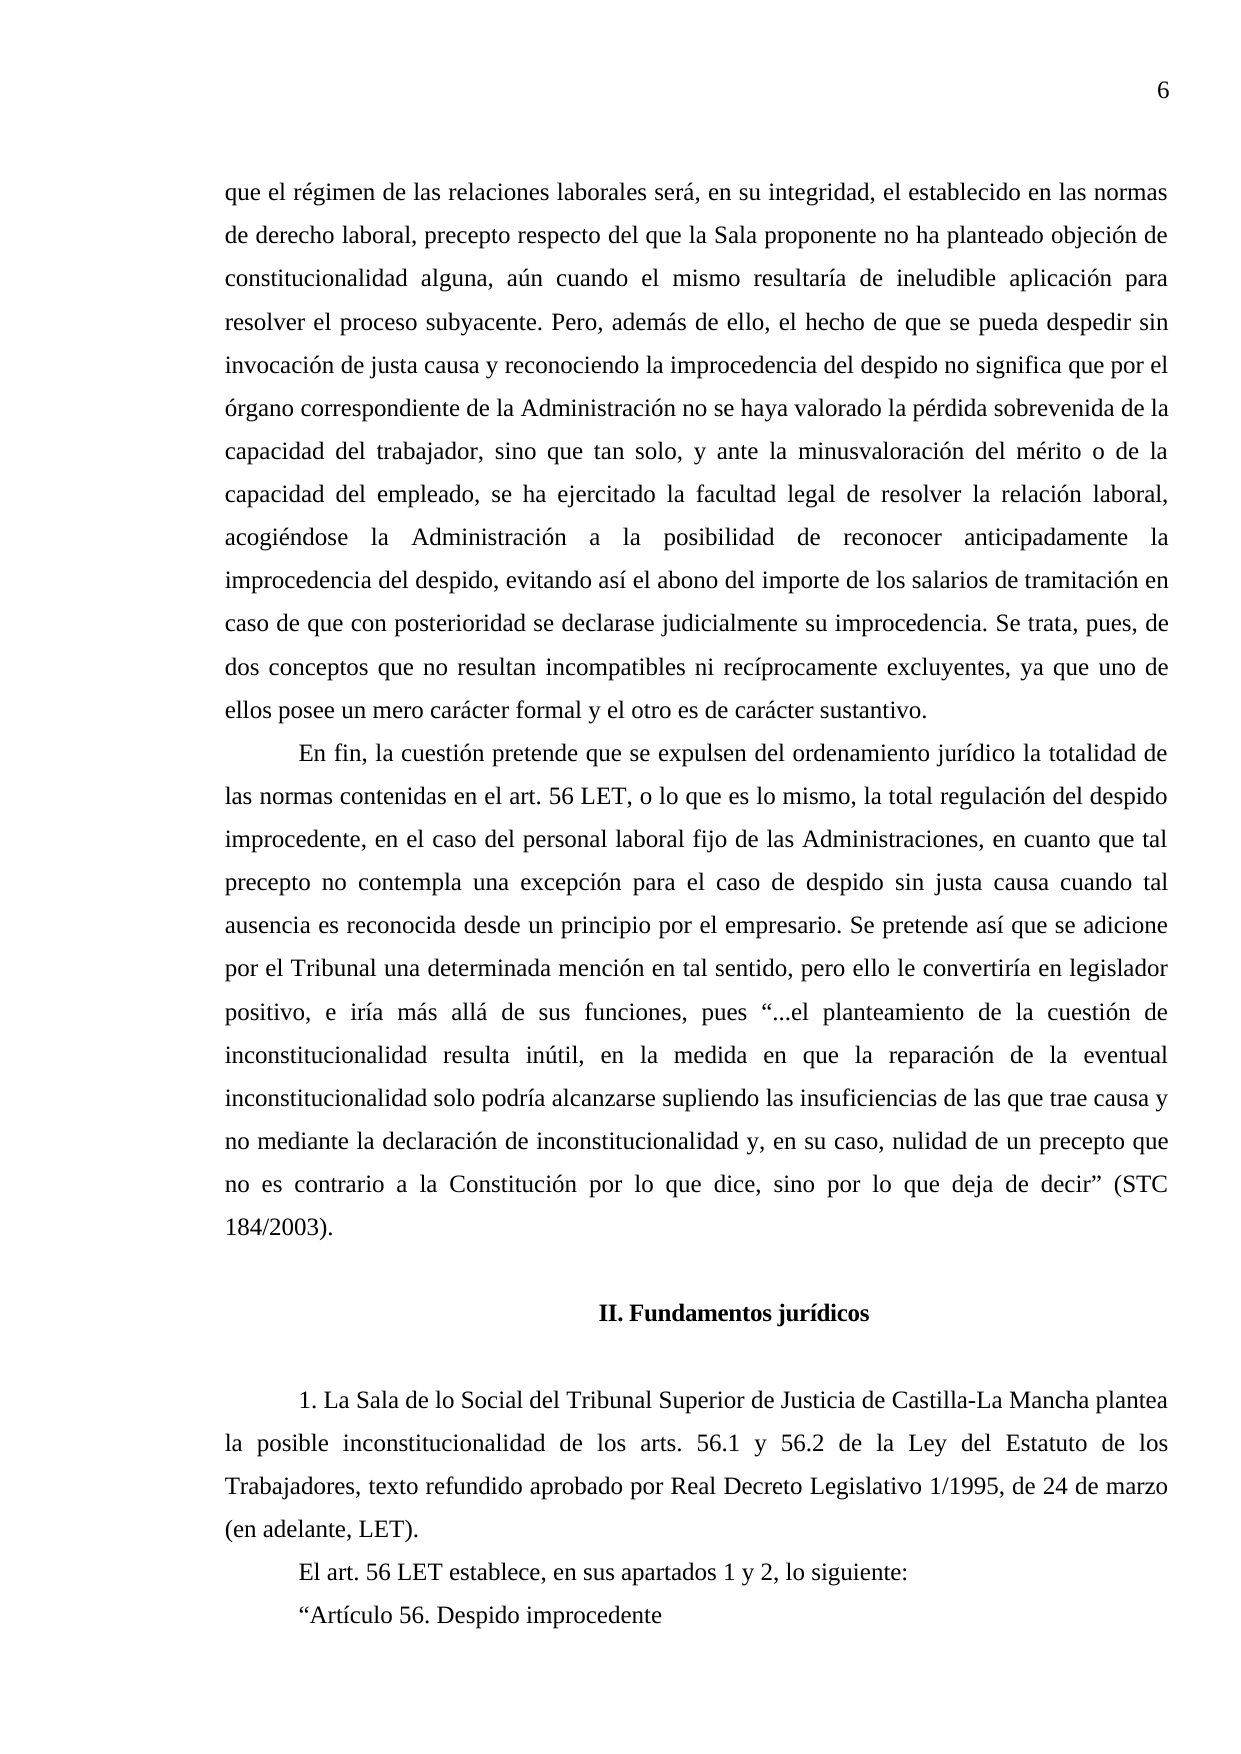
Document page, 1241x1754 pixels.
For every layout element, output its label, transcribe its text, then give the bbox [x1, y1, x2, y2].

text El art. 56 LET establece, en sus apartados 1 y 2, lo siguiente: [224, 1557, 1169, 1586]
text 1. La Sala de lo Social del Tribunal Superior de Justicia de Castilla-La Mancha plantea la posible inconstitucionalidad de los arts. 56.1 y 56.2 de la Ley del Estatuto de los Trabajadores, texto refundido aprobado por Real Decreto Legislativo 1/1995, de 24 de marzo (en adelante, LET). [224, 1385, 1169, 1543]
text En fin, la cuestión pretende que se expulsen del ordenamiento jurídico la totalidad de las normas contenidas en el art. 56 LET, o lo que es lo mismo, la total regulación del despido improcedente, en el caso del personal laboral fijo de las Administraciones, en cuanto que tal precepto no contempla una excepción para el caso de despido sin justa causa cuando tal ausencia es reconocida desde un principio por el empresario. Se pretende así que se adicione por el Tribunal una determinada mención en tal sentido, pero ello le convertiría en legislador positivo, e iría más allá de sus funciones, pues “...el planteamiento de la cuestión de inconstitucionalidad resulta inútil, en la medida en que la reparación de la eventual inconstitucionalidad solo podría alcanzarse supliendo las insuficiencias de las que trae causa y no mediante la declaración de inconstitucionalidad y, en su caso, nulidad de un precepto que no es contrario a la Constitución por lo que dice, sino por lo que deja de decir” (STC 184/2003). [224, 738, 1169, 1241]
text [224, 177, 1169, 723]
text “Artículo 56. Despido improcedente [224, 1600, 1169, 1629]
subtitle II. Fundamentos jurídicos [224, 1298, 1169, 1327]
